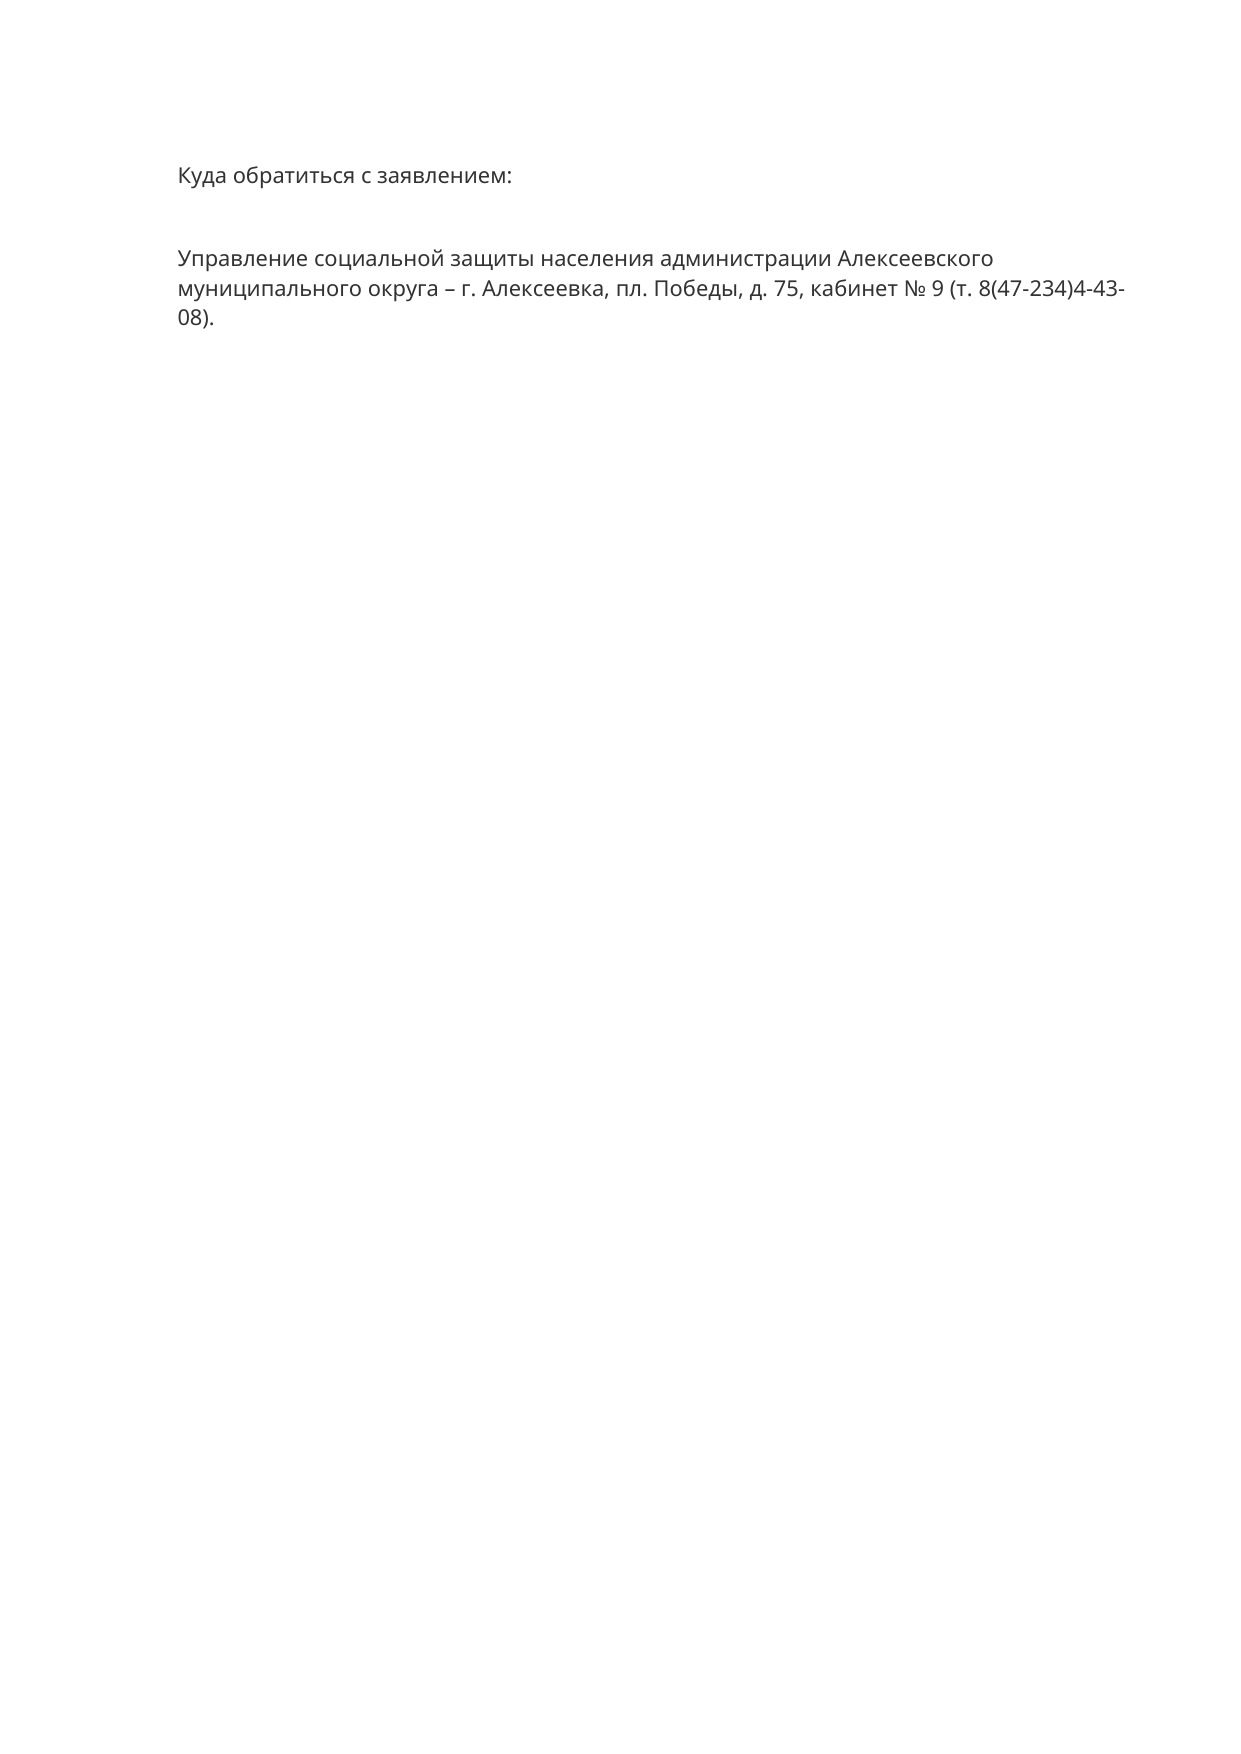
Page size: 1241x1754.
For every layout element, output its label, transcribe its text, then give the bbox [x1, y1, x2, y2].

text Управление социальной защиты населения администрации Алексеевского муниципального округа – г. Алексеевка, пл. Победы, д. 75, кабинет № 9 (т. 8(47-234)4-43-08). [177, 243, 1152, 332]
text Куда обратиться с заявлением: [177, 160, 1152, 189]
